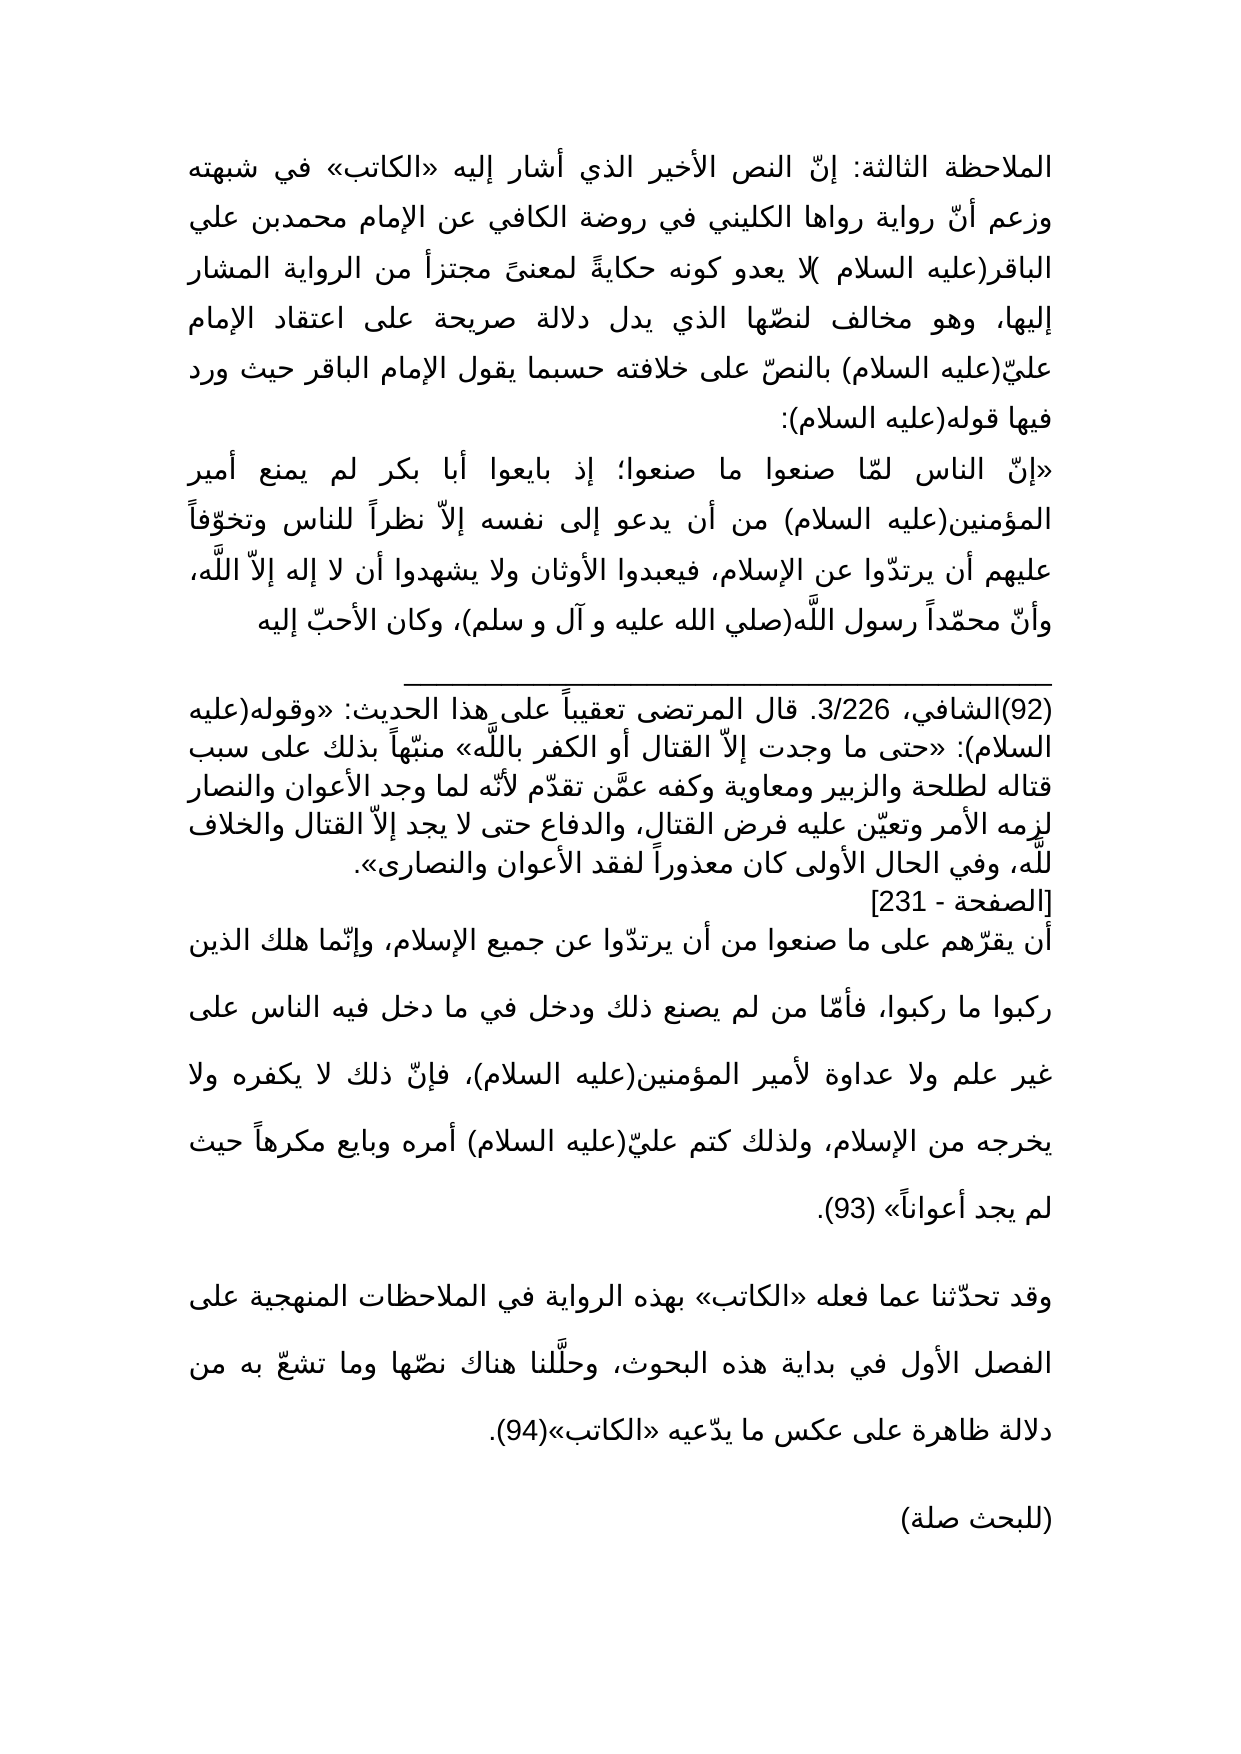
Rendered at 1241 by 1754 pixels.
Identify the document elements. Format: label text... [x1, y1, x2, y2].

text أن يقرّهم على ما صنعوا من أن يرتدّوا عن جميع الإسلام، وإنّما هلك الذين ركبوا ما ركبوا، فأمّا من لم يصنع ذلك ودخل في ما دخل فيه الناس على غير علم ولا عداوة لأمير المؤمنين(عليه السلام)، فإنّ ذلك لا يكفره ولا يخرجه من الإسلام، ولذلك كتم عليّ(عليه السلام) أمره وبايع مكرهاً حيث لم يجد أعواناً» (93). [187, 923, 1053, 1225]
text «إنّ الناس لمّا صنعوا ما صنعوا؛ إذ بايعوا أبا بكر لم يمنع أمير المؤمنين(عليه السلام) من أن يدعو إلى نفسه إلاّ نظراً للناس وتخوّفاً عليهم أن يرتدّوا عن الإسلام، فيعبدوا الأوثان ولا يشهدوا أن لا إله إلاّ اللَّه، وأنّ محمّداً رسول اللَّه‏(صلي الله عليه و آل و سلم)، وكان الأحبّ إليه [187, 452, 1053, 636]
text وقد تحدّثنا عما فعله «الكاتب» بهذه الرواية في الملاحظات المنهجية على الفصل الأول في بداية هذه البحوث، وحلَّلنا هناك نصّها وما تشعّ به من دلالة ظاهرة على عكس ما يدّعيه «الكاتب»(94). [187, 1279, 1053, 1447]
text الملاحظة الثالثة: إنّ النص الأخير الذي أشار إليه «الكاتب» في شبهته وزعم أنّ رواية رواها الكليني في روضة الكافي عن الإمام محمدبن علي الباقر(عليه السلام) لا يعدو كونه حكايةً لمعنىً مجتزأ من الرواية المشار إليها، وهو مخالف لنصّها الذي يدل دلالة صريحة على اعتقاد الإمام عليّ(عليه السلام) بالنصّ على خلافته حسبما يقول الإمام الباقر حيث ورد فيها قوله(عليه السلام): [187, 150, 1053, 435]
text (92)الشافي، 3/226. قال المرتضى تعقيباً على هذا الحديث: «وقوله‏(عليه السلام): «حتى ما وجدت إلاّ القتال أو الكفر باللَّه» منبّهاً بذلك على سبب قتاله لطلحة والزبير ومعاوية وكفه عمَّن تقدّم لأنّه لما وجد الأعوان والنصار لزمه الأمر وتعيّن عليه فرض القتال، والدفاع حتى لا يجد إلاّ القتال والخلاف للَّه، وفي الحال الأولى كان معذوراً لفقد الأعوان والنصارى». [187, 692, 1053, 879]
text ________________________________________ [187, 653, 1053, 687]
text (للبحث صلة) [187, 1501, 1053, 1535]
text [الصفحة - 231] [187, 884, 1053, 918]
